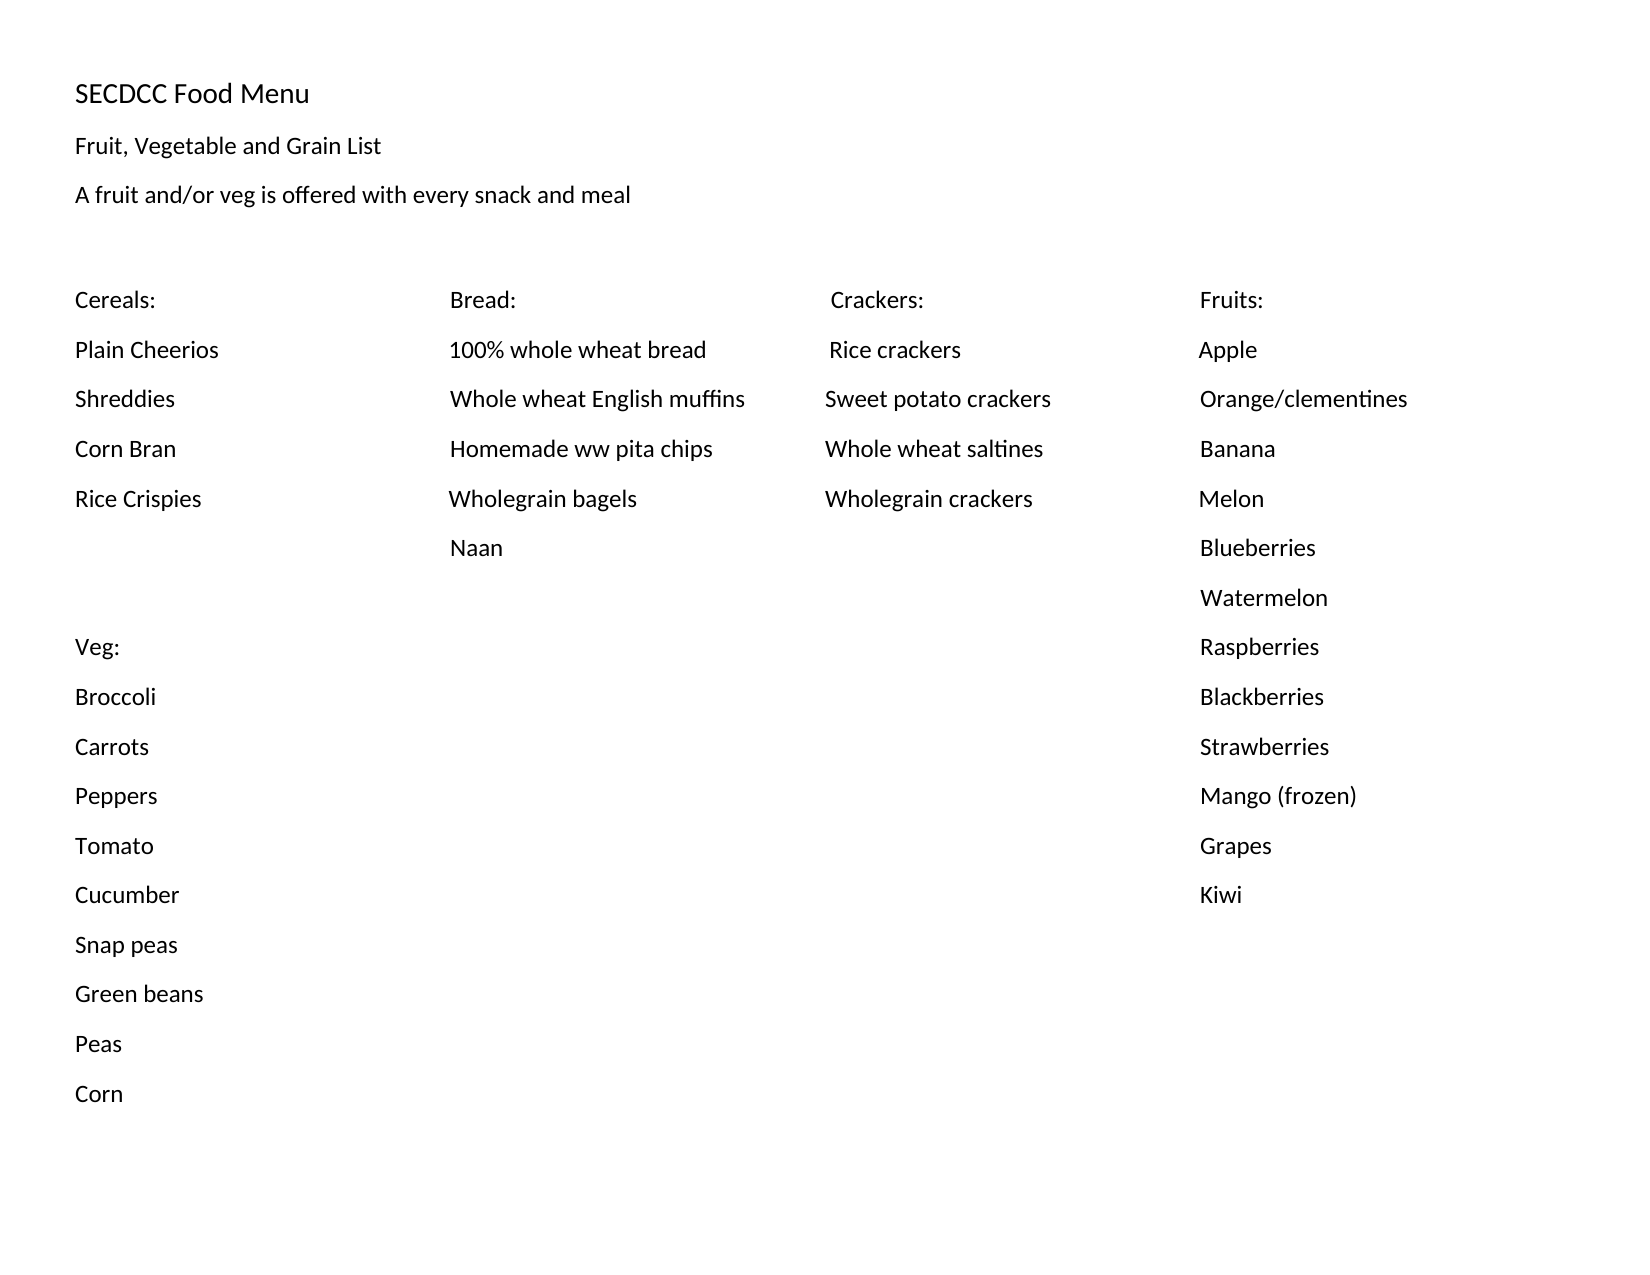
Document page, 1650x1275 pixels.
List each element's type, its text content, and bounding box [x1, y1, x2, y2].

text Snap peas [75, 929, 1575, 959]
text Plain Cheerios 100% whole wheat bread Rice crackers Apple [75, 334, 1575, 364]
text Naan Blueberries [75, 532, 1575, 563]
text Carrots Strawberries [75, 731, 1575, 761]
text Peas [75, 1028, 1575, 1059]
text Corn Bran Homemade ww pita chips Whole wheat saltines Banana [75, 433, 1575, 464]
text Broccoli Blackberries [75, 681, 1575, 712]
text Watermelon [75, 582, 1575, 612]
text Cucumber Kiwi [75, 879, 1575, 910]
text SECDCC Food Menu [75, 75, 1575, 111]
text Fruit, Vegetable and Grain List [75, 130, 1575, 161]
text Green beans [75, 978, 1575, 1009]
text Tomato Grapes [75, 830, 1575, 860]
text Cereals: Bread: Crackers: Fruits: [75, 284, 1575, 315]
text Rice Crispies Wholegrain bagels Wholegrain crackers Melon [75, 483, 1575, 513]
text Shreddies Whole wheat English muffins Sweet potato crackers Orange/clementines [75, 383, 1575, 414]
text Peppers Mango (frozen) [75, 780, 1575, 811]
text Veg: Raspberries [75, 631, 1575, 662]
text A fruit and/or veg is offered with every snack and meal [75, 180, 1575, 210]
text Corn [75, 1078, 1575, 1108]
